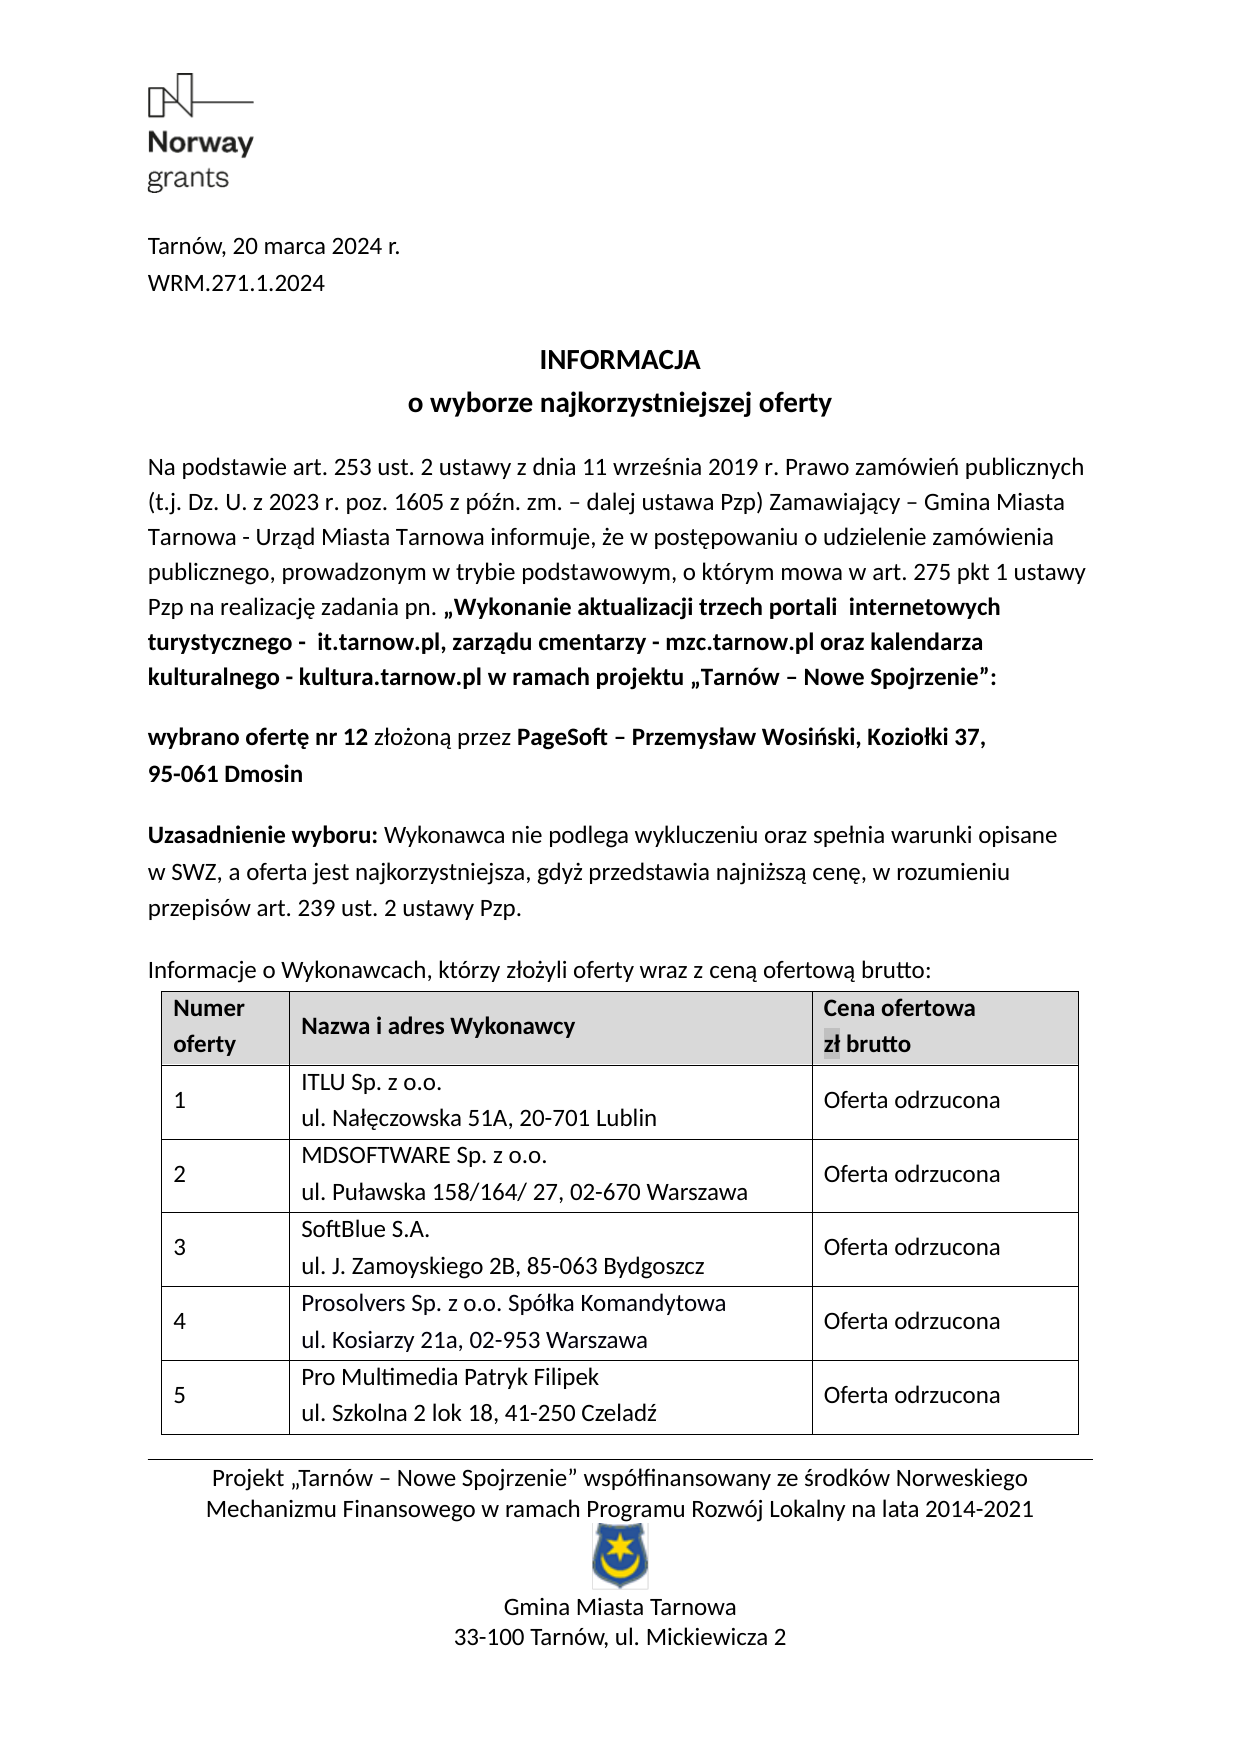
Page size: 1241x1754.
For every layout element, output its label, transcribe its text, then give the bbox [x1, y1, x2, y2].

table_cell MDSOFTWARE Sp. z o.o. ul. Puławska 158/164/ 27, 02-670 Warszawa [290, 1140, 812, 1212]
table_cell SoftBlue S.A. ul. J. Zamoyskiego 2B, 85-063 Bydgoszcz [290, 1213, 812, 1286]
picture [591, 1523, 649, 1591]
text o wyborze najkorzystniejszej oferty [148, 384, 1093, 419]
table_cell Oferta odrzucona [813, 1066, 1078, 1138]
table_cell Oferta odrzucona [813, 1361, 1078, 1434]
text Na podstawie art. 253 ust. 2 ustawy z dnia 11 września 2019 r. Prawo zamówień publicznych (t.j. Dz. U. z 2023 r. poz. 1605 z późn. zm. – dalej ustawa Pzp) Zamawiający – Gmina Miasta Tarnowa - Urząd Miasta Tarnowa informuje, że w postępowaniu o udzielenie zamówienia publicznego, prowadzonym w trybie podstawowym, o którym mowa w art. 275 pkt 1 ustawy Pzp na realizację zadania pn. „Wykonanie aktualizacji trzech portali internetowych turystycznego - it.tarnow.pl, zarządu cmentarzy - mzc.tarnow.pl oraz kalendarza kulturalnego - kultura.tarnow.pl w ramach projektu „Tarnów – Nowe Spojrzenie”: [148, 451, 1093, 692]
table_cell Prosolvers Sp. z o.o. Spółka Komandytowa ul. Kosiarzy 21a, 02-953 Warszawa [290, 1287, 812, 1360]
text WRM.271.1.2024 [148, 267, 1093, 297]
table_header Cena ofertowa zł brutto [813, 992, 1078, 1064]
text Tarnów, 20 marca 2024 r. [148, 230, 1093, 261]
text INFORMACJA [148, 341, 1093, 377]
table_cell Oferta odrzucona [813, 1213, 1078, 1286]
picture [147, 73, 254, 193]
table_header Numer oferty [162, 992, 289, 1064]
list wybrano ofertę nr 12 złożoną przez PageSoft – Przemysław Wosiński, Koziołki 37, 95-061 Dmosin [148, 721, 1093, 788]
text Uzasadnienie wyboru: Wykonawca nie podlega wykluczeniu oraz spełnia warunki opisane w SWZ, a oferta jest najkorzystniejsza, gdyż przedstawia najniższą cenę, w rozumieniu przepisów art. 239 ust. 2 ustawy Pzp. [148, 819, 1093, 923]
table_cell 1 [162, 1066, 289, 1138]
table_cell ITLU Sp. z o.o. ul. Nałęczowska 51A, 20-701 Lublin [290, 1066, 812, 1138]
table_cell 2 [162, 1140, 289, 1212]
table_cell 3 [162, 1213, 289, 1286]
table_cell 4 [162, 1287, 289, 1360]
table_cell Oferta odrzucona [813, 1140, 1078, 1212]
table_header Nazwa i adres Wykonawcy [290, 992, 812, 1064]
table_cell Oferta odrzucona [813, 1287, 1078, 1360]
table_cell 5 [162, 1361, 289, 1434]
table_cell Pro Multimedia Patryk Filipek ul. Szkolna 2 lok 18, 41-250 Czeladź [290, 1361, 812, 1434]
text Informacje o Wykonawcach, którzy złożyli oferty wraz z ceną ofertową brutto: [133, 954, 1093, 985]
